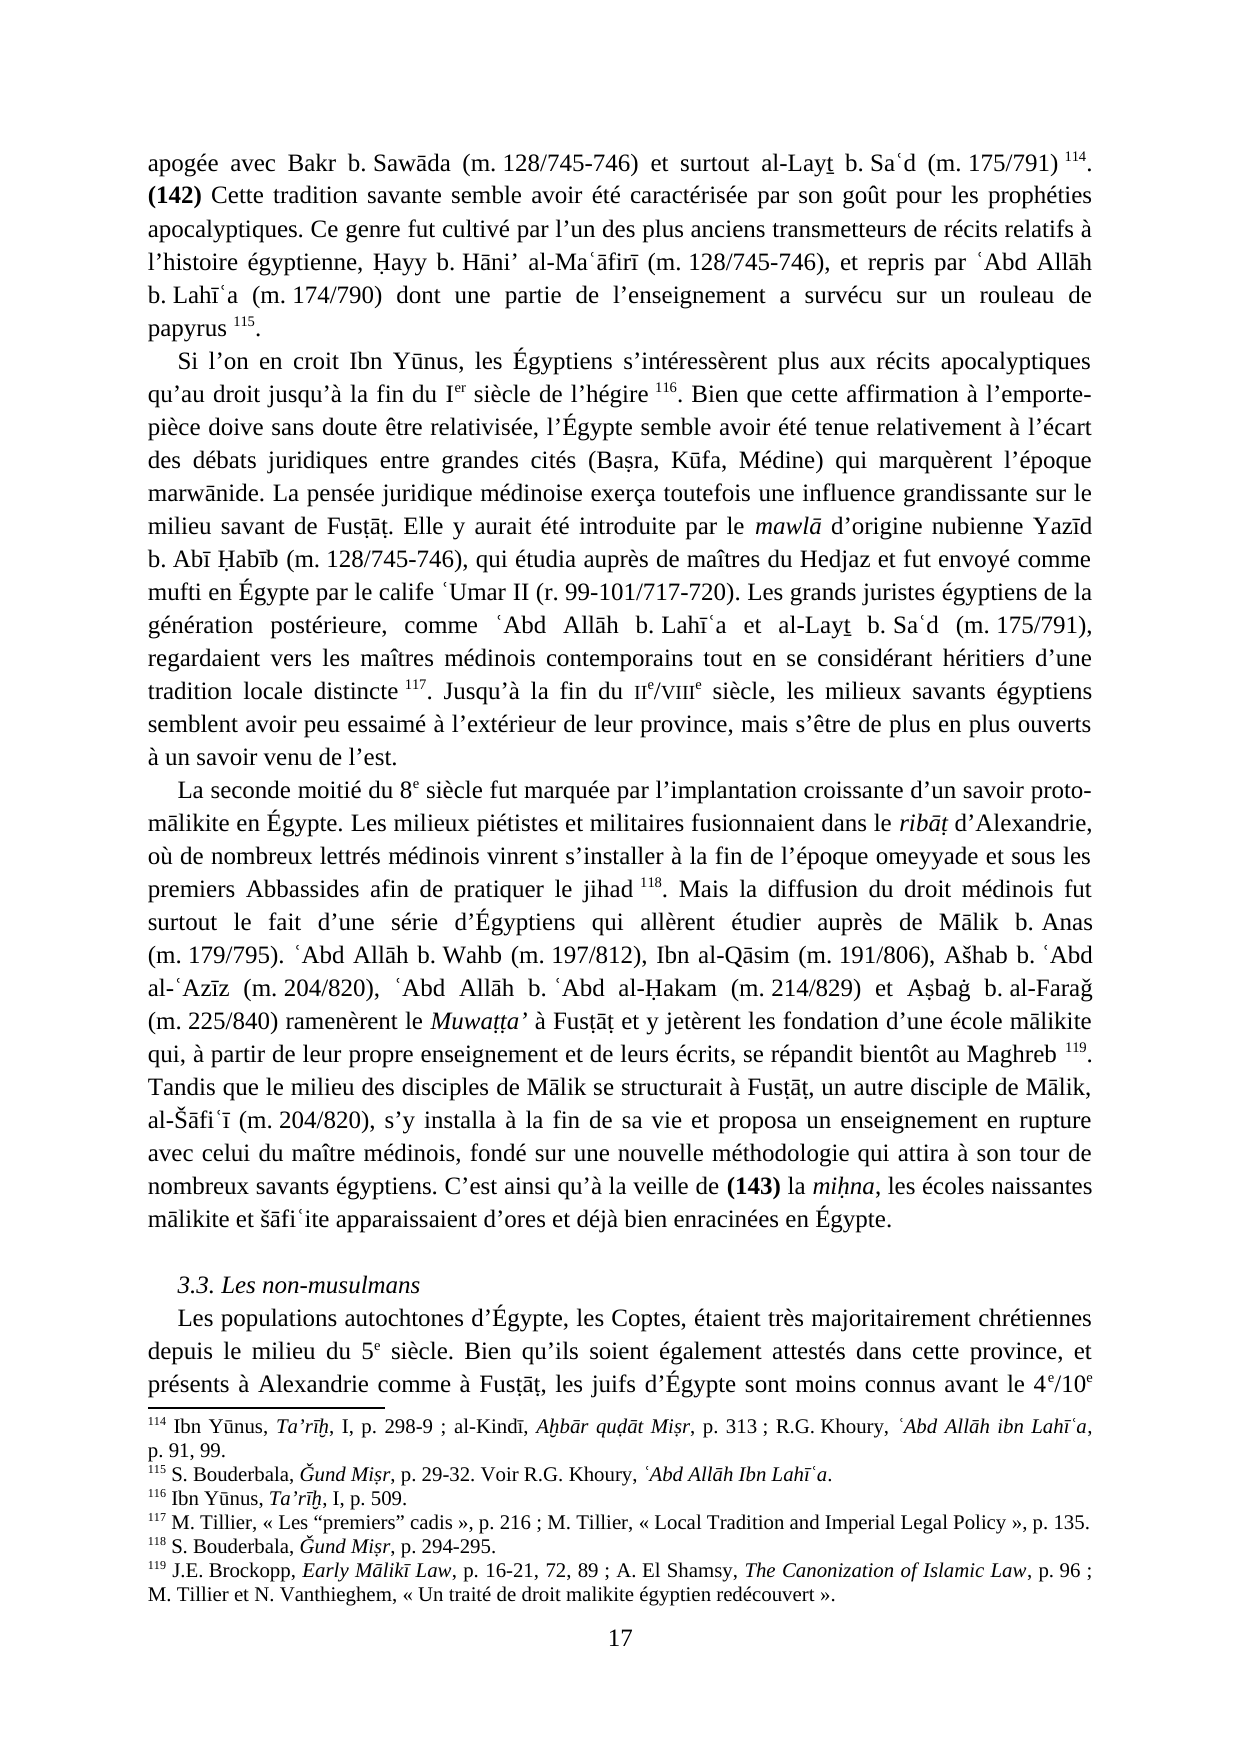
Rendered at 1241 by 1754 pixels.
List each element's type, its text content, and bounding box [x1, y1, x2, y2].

subtitle 3.3. Les non-musulmans [148, 1270, 1093, 1299]
text Si l’on en croit Ibn Yūnus, les Égyptiens s’intéressèrent plus aux récits apocalyptiques qu’au droit jusqu’à la fin du Ier siècle de l’hégire . Bien que cette affirmation à l’emporte-pièce doive sans doute être relativisée, l’Égypte semble avoir été tenue relativement à l’écart des débats juridiques entre grandes cités (Baṣra, Kūfa, Médine) qui marquèrent l’époque marwānide. La pensée juridique médinoise exerça toutefois une influence grandissante sur le milieu savant de Fusṭāṭ. Elle y aurait été introduite par le mawlā d’origine nubienne Yazīd b. Abī Ḥabīb (m. 128/745-746), qui étudia auprès de maîtres du Hedjaz et fut envoyé comme mufti en Égypte par le calife ʿUmar II (r. 99-101/717-720). Les grands juristes égyptiens de la génération postérieure, comme ʿAbd Allāh b. Lahīʿa et al-Layṯ b. Saʿd (m. 175/791), regardaient vers les maîtres médinois contemporains tout en se considérant héritiers d’une tradition locale distincte . Jusqu’à la fin du iie/viiie siècle, les milieux savants égyptiens semblent avoir peu essaimé à l’extérieur de leur province, mais s’être de plus en plus ouverts à un savoir venu de l’est. [148, 346, 1093, 771]
text La seconde moitié du 8e siècle fut marquée par l’implantation croissante d’un savoir proto-mālikite en Égypte. Les milieux piétistes et militaires fusionnaient dans le ribāṭ d’Alexandrie, où de nombreux lettrés médinois vinrent s’installer à la fin de l’époque omeyyade et sous les premiers Abbassides afin de pratiquer le jihad . Mais la diffusion du droit médinois fut surtout le fait d’une série d’Égyptiens qui allèrent étudier auprès de Mālik b. Anas (m. 179/795). ʿAbd Allāh b. Wahb (m. 197/812), Ibn al-Qāsim (m. 191/806), Ašhab b. ʿAbd al-ʿAzīz (m. 204/820), ʿAbd Allāh b. ʿAbd al-Ḥakam (m. 214/829) et Aṣbaġ b. al-Faraǧ (m. 225/840) ramenèrent le Muwaṭṭa’ à Fusṭāṭ et y jetèrent les fondation d’une école mālikite qui, à partir de leur propre enseignement et de leurs écrits, se répandit bientôt au Maghreb . Tandis que le milieu des disciples de Mālik se structurait à Fusṭāṭ, un autre disciple de Mālik, al-Šāfiʿī (m. 204/820), s’y installa à la fin de sa vie et proposa un enseignement en rupture avec celui du maître médinois, fondé sur une nouvelle méthodologie qui attira à son tour de nombreux savants égyptiens. C’est ainsi qu’à la veille de (143) la miḥna, les écoles naissantes mālikite et šāfiʿite apparaissaient d’ores et déjà bien enracinées en Égypte. [148, 775, 1093, 1233]
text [148, 148, 1093, 341]
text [148, 1303, 1093, 1398]
